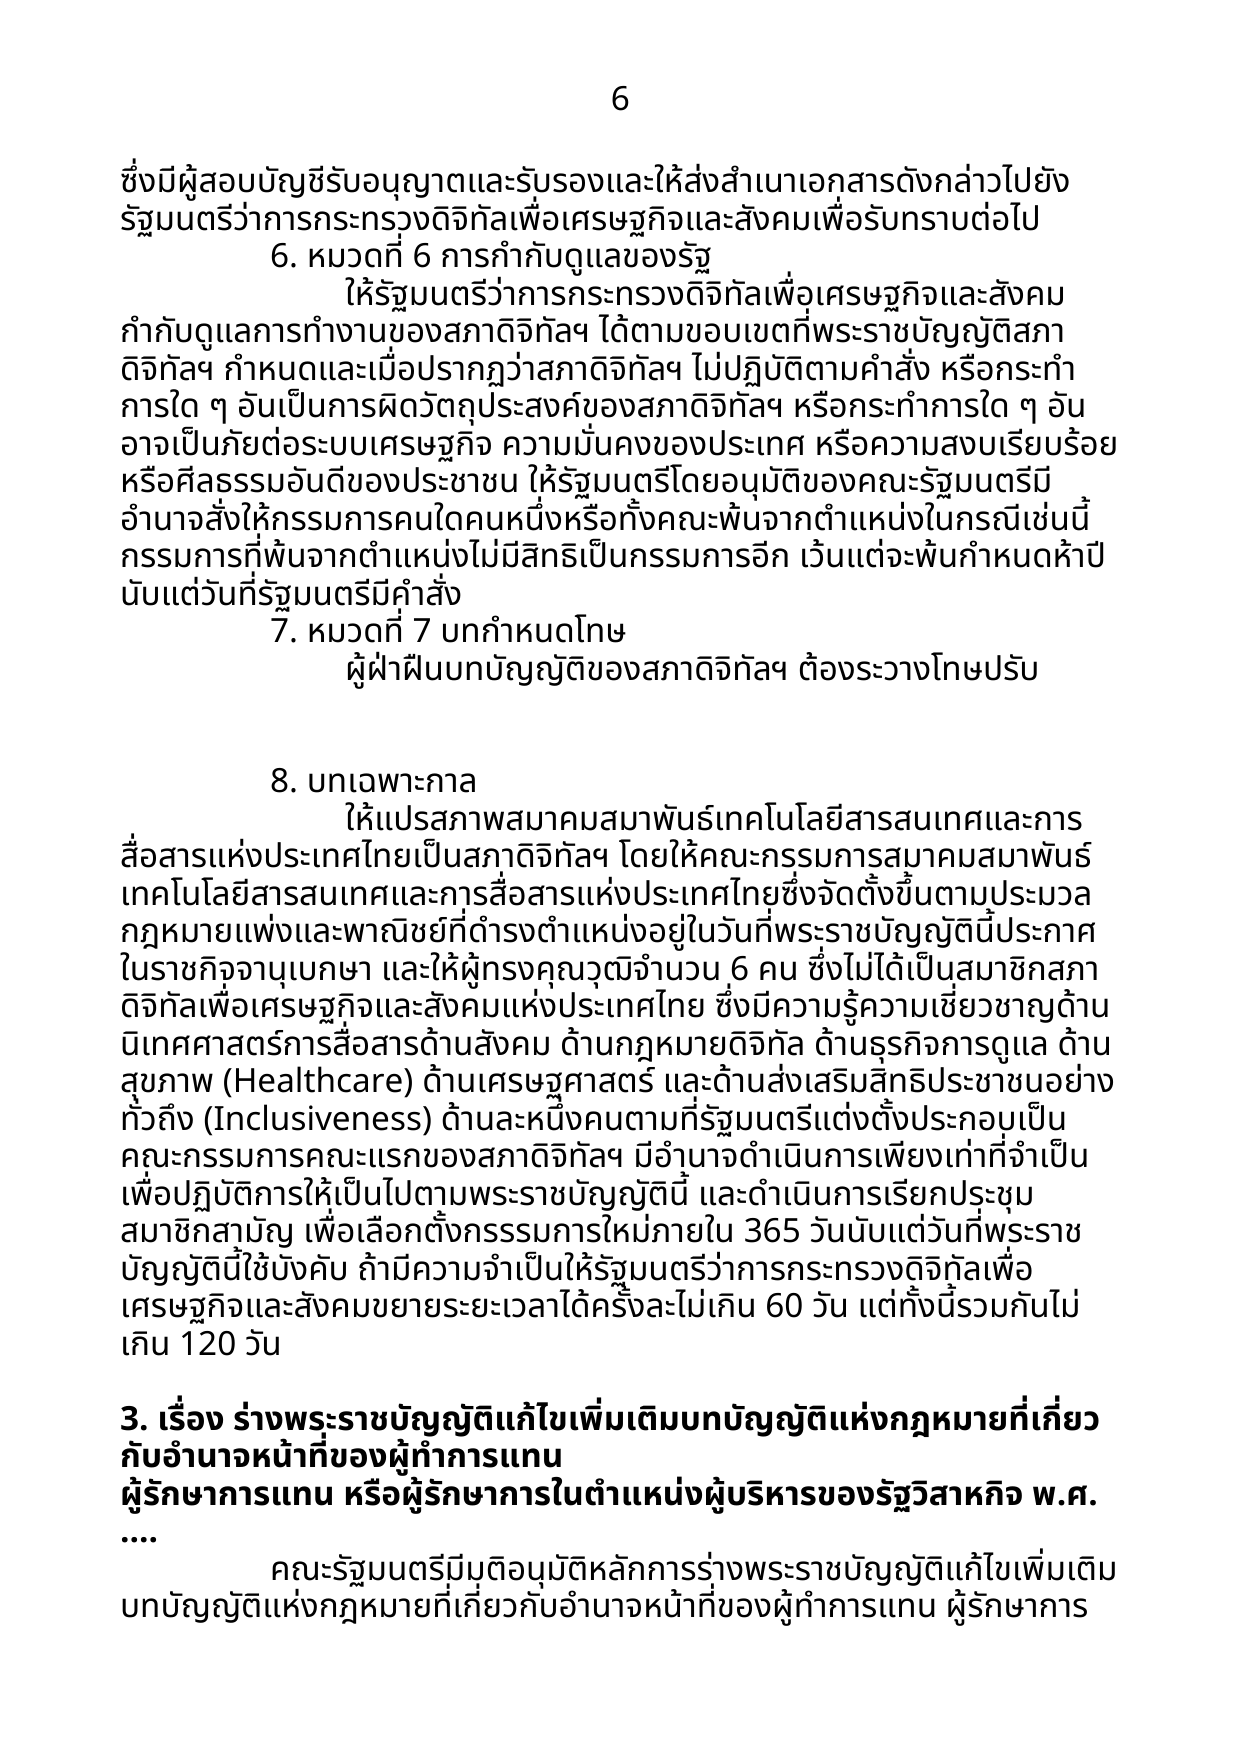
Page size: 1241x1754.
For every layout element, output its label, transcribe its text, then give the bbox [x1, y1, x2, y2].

text 6. หมวดที่ 6 การกำกับดูแลของรัฐ [120, 238, 1120, 275]
text ให้แปรสภาพสมาคมสมาพันธ์เทคโนโลยีสารสนเทศและการสื่อสารแห่งประเทศไทยเป็นสภาดิจิทัลฯ โดยให้คณะกรรมการสมาคมสมาพันธ์เทคโนโลยีสารสนเทศและการสื่อสารแห่งประเทศไทยซึ่งจัดตั้งขึ้นตามประมวลกฎหมายแพ่งและพาณิชย์ที่ดำรงตำแหน่งอยู่ในวันที่พระราชบัญญัตินี้ประกาศในราชกิจจานุเบกษา และให้ผู้ทรงคุณวุฒิจำนวน 6 คน ซึ่งไม่ได้เป็นสมาชิกสภาดิจิทัลเพื่อเศรษฐกิจและสังคมแห่งประเทศไทย ซึ่งมีความรู้ความเชี่ยวชาญด้านนิเทศศาสตร์การสื่อสารด้านสังคม ด้านกฎหมายดิจิทัล ด้านธุรกิจการดูแล ด้านสุขภาพ (Healthcare) ด้านเศรษฐศาสตร์ และด้านส่งเสริมสิทธิประชาชนอย่างทั่วถึง (Inclusiveness) ด้านละหนึ่งคนตามที่รัฐมนตรีแต่งตั้งประกอบเป็นคณะกรรมการคณะแรกของสภาดิจิทัลฯ มีอำนาจดำเนินการเพียงเท่าที่จำเป็นเพื่อปฏิบัติการให้เป็นไปตามพระราชบัญญัตินี้ และดำเนินการเรียกประชุมสมาชิกสามัญ เพื่อเลือกตั้งกรรรมการใหม่ภายใน 365 วันนับแต่วันที่พระราชบัญญัตินี้ใช้บังคับ ถ้ามีความจำเป็นให้รัฐมนตรีว่าการกระทรวงดิจิทัลเพื่อเศรษฐกิจและสังคมขยายระยะเวลาได้ครั้งละไม่เกิน 60 วัน แต่ทั้งนี้รวมกันไม่เกิน 120 วัน [120, 800, 1120, 1363]
text ผู้รักษาการแทน หรือผู้รักษาการในตำแหน่งผู้บริหารของรัฐวิสาหกิจ พ.ศ. …. [120, 1475, 1120, 1550]
text 3. เรื่อง ร่างพระราชบัญญัติแก้ไขเพิ่มเติมบทบัญญัติแห่งกฎหมายที่เกี่ยวกับอำนาจหน้าที่ของผู้ทำการแทน [120, 1400, 1120, 1475]
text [120, 163, 1120, 238]
text 8. บทเฉพาะกาล [120, 763, 1120, 800]
text ผู้ฝ่าฝืนบทบัญญัติของสภาดิจิทัลฯ ต้องระวางโทษปรับ [120, 650, 1120, 688]
text 7. หมวดที่ 7 บทกำหนดโทษ [120, 613, 1120, 650]
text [120, 1550, 1120, 1625]
text ให้รัฐมนตรีว่าการกระทรวงดิจิทัลเพื่อเศรษฐกิจและสังคมกำกับดูแลการทำงานของสภาดิจิทัลฯ ได้ตามขอบเขตที่พระราชบัญญัติสภาดิจิทัลฯ กำหนดและเมื่อปรากฏว่าสภาดิจิทัลฯ ไม่ปฏิบัติตามคำสั่ง หรือกระทำการใด ๆ อันเป็นการผิดวัตถุประสงค์ของสภาดิจิทัลฯ หรือกระทำการใด ๆ อันอาจเป็นภัยต่อระบบเศรษฐกิจ ความมั่นคงของประเทศ หรือความสงบเรียบร้อย หรือศีลธรรมอันดีของประชาชน ให้รัฐมนตรีโดยอนุมัติของคณะรัฐมนตรีมีอำนาจสั่งให้กรรมการคนใดคนหนึ่งหรือทั้งคณะพ้นจากตำแหน่งในกรณีเช่นนี้ กรรมการที่พ้นจากตำแหน่งไม่มีสิทธิเป็นกรรมการอีก เว้นแต่จะพ้นกำหนดห้าปีนับแต่วันที่รัฐมนตรีมีคำสั่ง [120, 275, 1120, 613]
